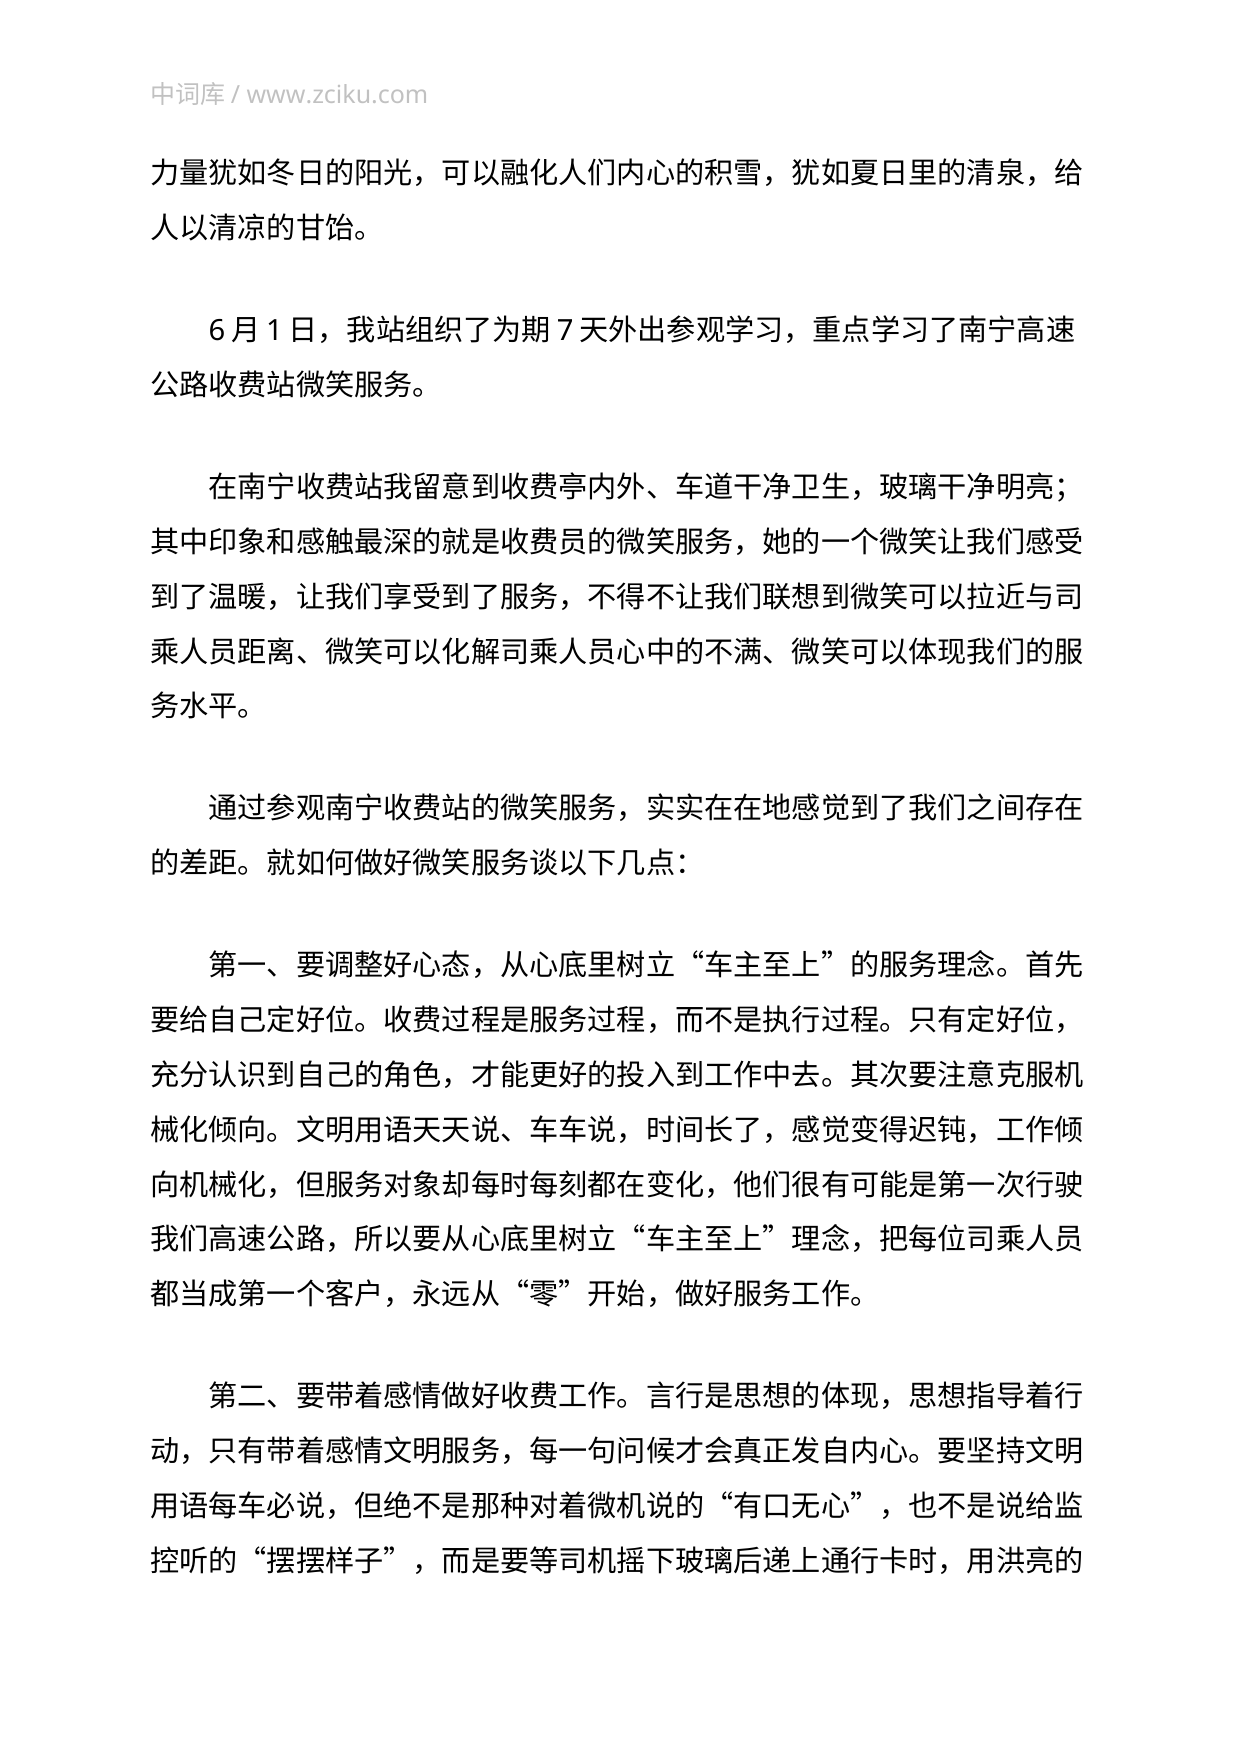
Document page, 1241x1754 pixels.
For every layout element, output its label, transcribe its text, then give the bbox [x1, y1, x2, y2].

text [150, 150, 1090, 247]
text 6月1日，我站组织了为期7天外出参观学习，重点学习了南宁高速公路收费站微笑服务。 [150, 307, 1090, 404]
text 在南宁收费站我留意到收费亭内外、车道干净卫生，玻璃干净明亮；其中印象和感触最深的就是收费员的微笑服务，她的一个微笑让我们感受到了温暖，让我们享受到了服务，不得不让我们联想到微笑可以拉近与司乘人员距离、微笑可以化解司乘人员心中的不满、微笑可以体现我们的服务水平。 [150, 463, 1090, 725]
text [150, 1373, 1090, 1579]
text 第一、要调整好心态，从心底里树立“车主至上”的服务理念。首先要给自己定好位。收费过程是服务过程，而不是执行过程。只有定好位，充分认识到自己的角色，才能更好的投入到工作中去。其次要注意克服机械化倾向。文明用语天天说、车车说，时间长了，感觉变得迟钝，工作倾向机械化，但服务对象却每时每刻都在变化，他们很有可能是第一次行驶我们高速公路，所以要从心底里树立“车主至上”理念，把每位司乘人员都当成第一个客户，永远从“零”开始，做好服务工作。 [150, 941, 1090, 1313]
text 通过参观南宁收费站的微笑服务，实实在在地感觉到了我们之间存在的差距。就如何做好微笑服务谈以下几点： [150, 785, 1090, 882]
